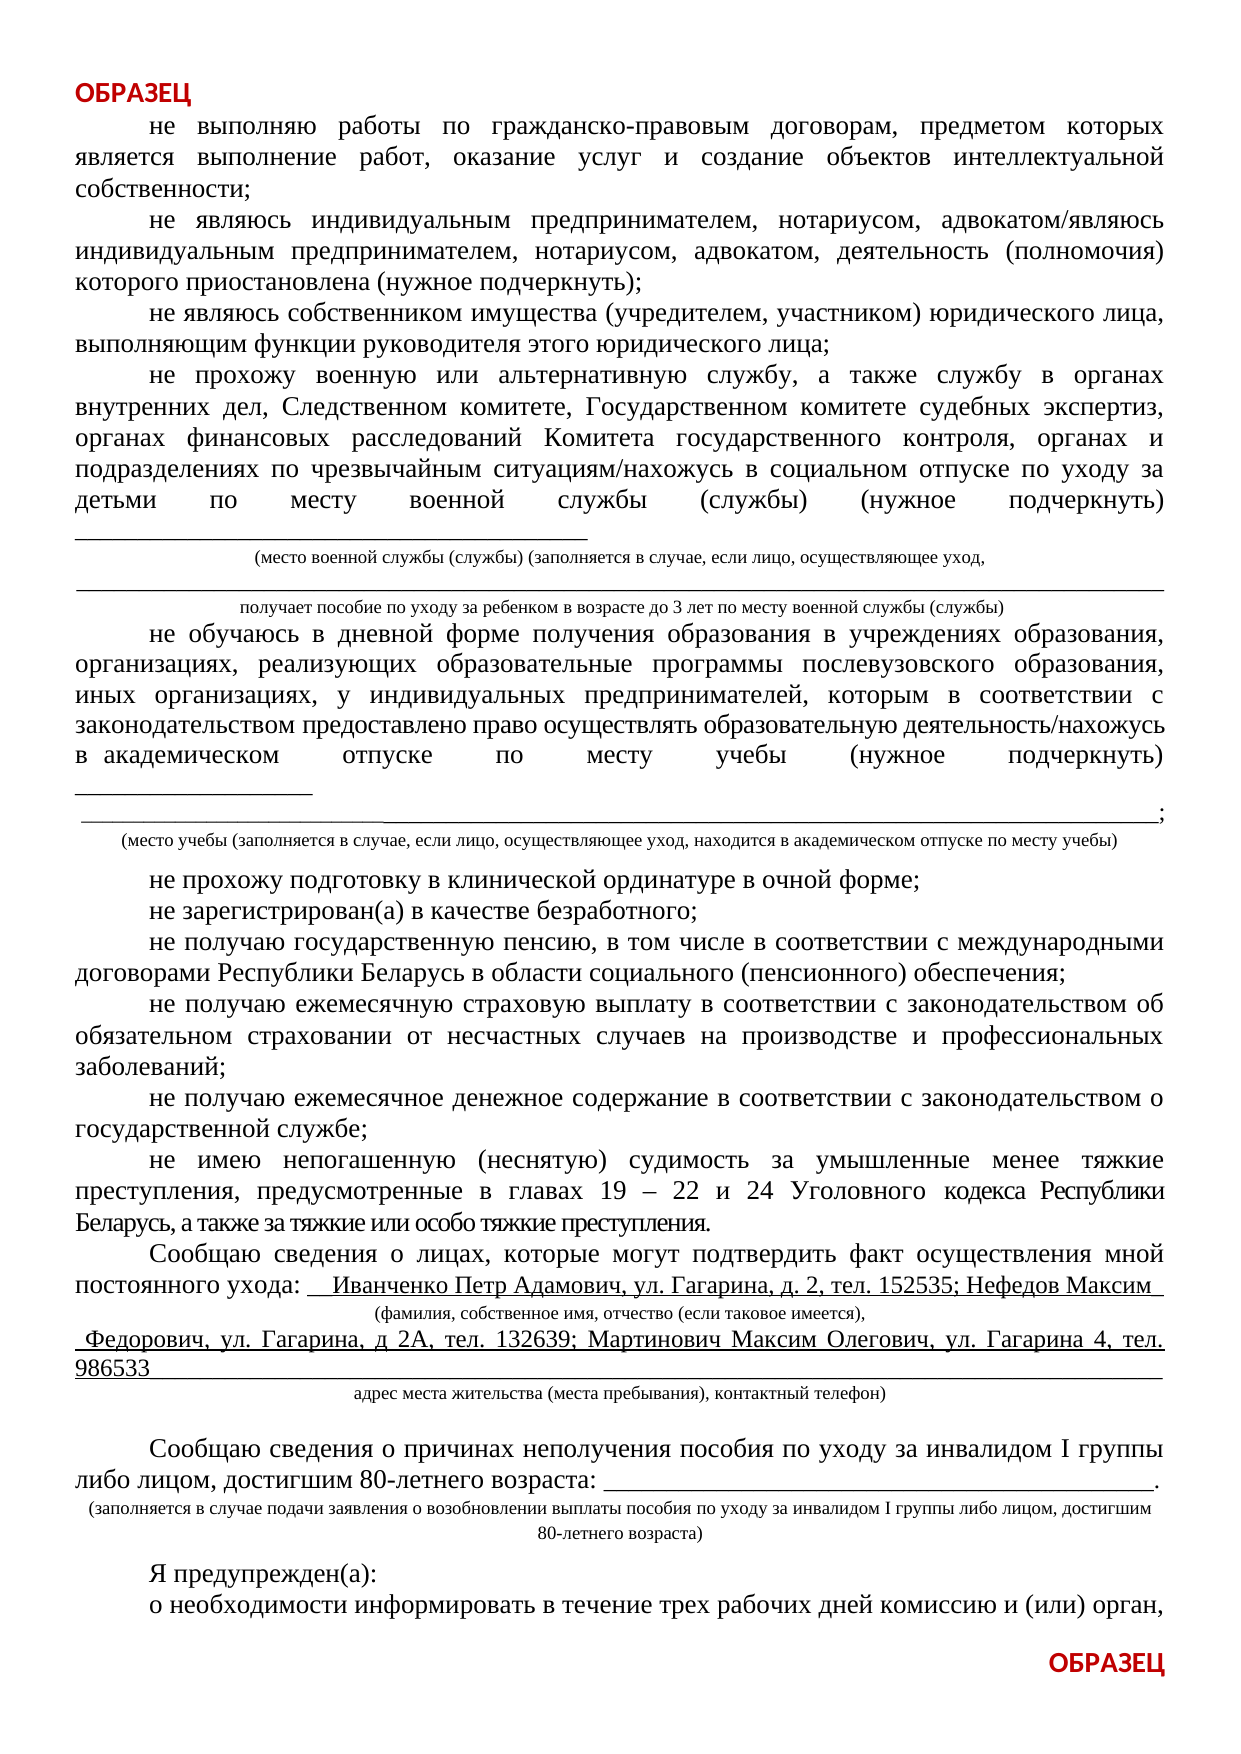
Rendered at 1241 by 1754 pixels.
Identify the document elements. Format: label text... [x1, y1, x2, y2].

text получает пособие по уходу за ребенком в возрасте до 3 лет по месту военной службы (службы) [75, 593, 1165, 618]
text адрес места жительства (места пребывания), контактный телефон) [75, 1382, 1165, 1403]
text не получаю ежемесячную страховую выплату в соответствии с законодательством об обязательном страховании от несчастных случаев на производстве и профессиональных заболеваний; [75, 988, 1165, 1081]
text не являюсь индивидуальным предпринимателем, нотариусом, адвокатом/являюсь индивидуальным предпринимателем, нотариусом, адвокатом, деятельность (полномочия) которого приостановлена (нужное подчеркнуть); [75, 203, 1165, 296]
text (заполняется в случае подачи заявления о возобновлении выплаты пособия по уходу за инвалидом I группы либо лицом, достигшим 80-летнего возраста) [75, 1494, 1165, 1544]
text Федорович, ул. Гагарина, д 2А, тел. 132639; Мартинович Максим Олегович, ул. Гагарина 4, тел. 986533_________________________________________________________________________________ [75, 1351, 1165, 1382]
text (место военной службы (службы) (заполняется в случае, если лицо, осуществляющее уход, _______________________________________________________________________________________ [75, 543, 1165, 593]
text Я предупрежден(а): [75, 1557, 1165, 1588]
text не получаю государственную пенсию, в том числе в соответствии с международными договорами Республики Беларусь в области социального (пенсионного) обеспечения; [75, 925, 1165, 988]
text Сообщаю сведения о причинах неполучения пособия по уходу за инвалидом I группы либо лицом, достигшим 80-летнего возраста: ____________________________________________. [75, 1432, 1165, 1494]
text не получаю ежемесячное денежное содержание в соответствии с законодательством о государственной службе; [75, 1081, 1165, 1143]
text (фамилия, собственное имя, отчество (если таковое имеется), [75, 1299, 1165, 1324]
text Федорович, ул. Гагарина, д 2А, тел. 132639; Мартинович Максим Олегович, ул. Гагарина 4, тел. 986533_________________________________________________________________________________ [75, 1324, 1165, 1349]
text не обучаюсь в дневной форме получения образования в учреждениях образования, организациях, реализующих образовательные программы послевузовского образования, иных организациях, у индивидуальных предпринимателей, которым в соответствии с законодательством предоставлено право осуществлять образовательную деятельность/нахожусь в академическом отпуске по месту учебы (нужное подчеркнуть) ___________________ [75, 618, 1165, 797]
text не являюсь собственником имущества (учредителем, участником) юридического лица, выполняющим функции руководителя этого юридического лица; [75, 296, 1165, 358]
text Сообщаю сведения о лицах, которые могут подтвердить факт осуществления мной постоянного ухода: __Иванченко Петр Адамович, ул. Гагарина, д. 2, тел. 152535; Нефедов Максим_ [75, 1237, 1165, 1299]
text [75, 1588, 1165, 1619]
text (место учебы (заполняется в случае, если лицо, осуществляющее уход, находится в академическом отпуске по месту учебы) [75, 826, 1165, 851]
text не прохожу военную или альтернативную службу, а также службу в органах внутренних дел, Следственном комитете, Государственном комитете судебных экспертиз, органах финансовых расследований Комитета государственного контроля, органах и подразделениях по чрезвычайным ситуациям/нахожусь в социальном отпуске по уходу за детьми по месту военной службы (службы) (нужное подчеркнуть) _________________________________________ [75, 358, 1165, 543]
text не имею непогашенную (неснятую) судимость за умышленные менее тяжкие преступления, предусмотренные в главах 19 – 22 и 24 Уголовного кодекса Республики Беларусь, а также за тяжкие или особо тяжкие преступления. [75, 1143, 1165, 1237]
text не зарегистрирован(а) в качестве безработного; [75, 895, 1165, 925]
text не прохожу подготовку в клинической ординатуре в очной форме; [75, 864, 1165, 895]
text ___________________________________________________________________________________________; [75, 797, 1165, 826]
text не выполняю работы по гражданско-правовым договорам, предметом которых является выполнение работ, оказание услуг и создание объектов интеллектуальной собственности; [75, 109, 1165, 203]
